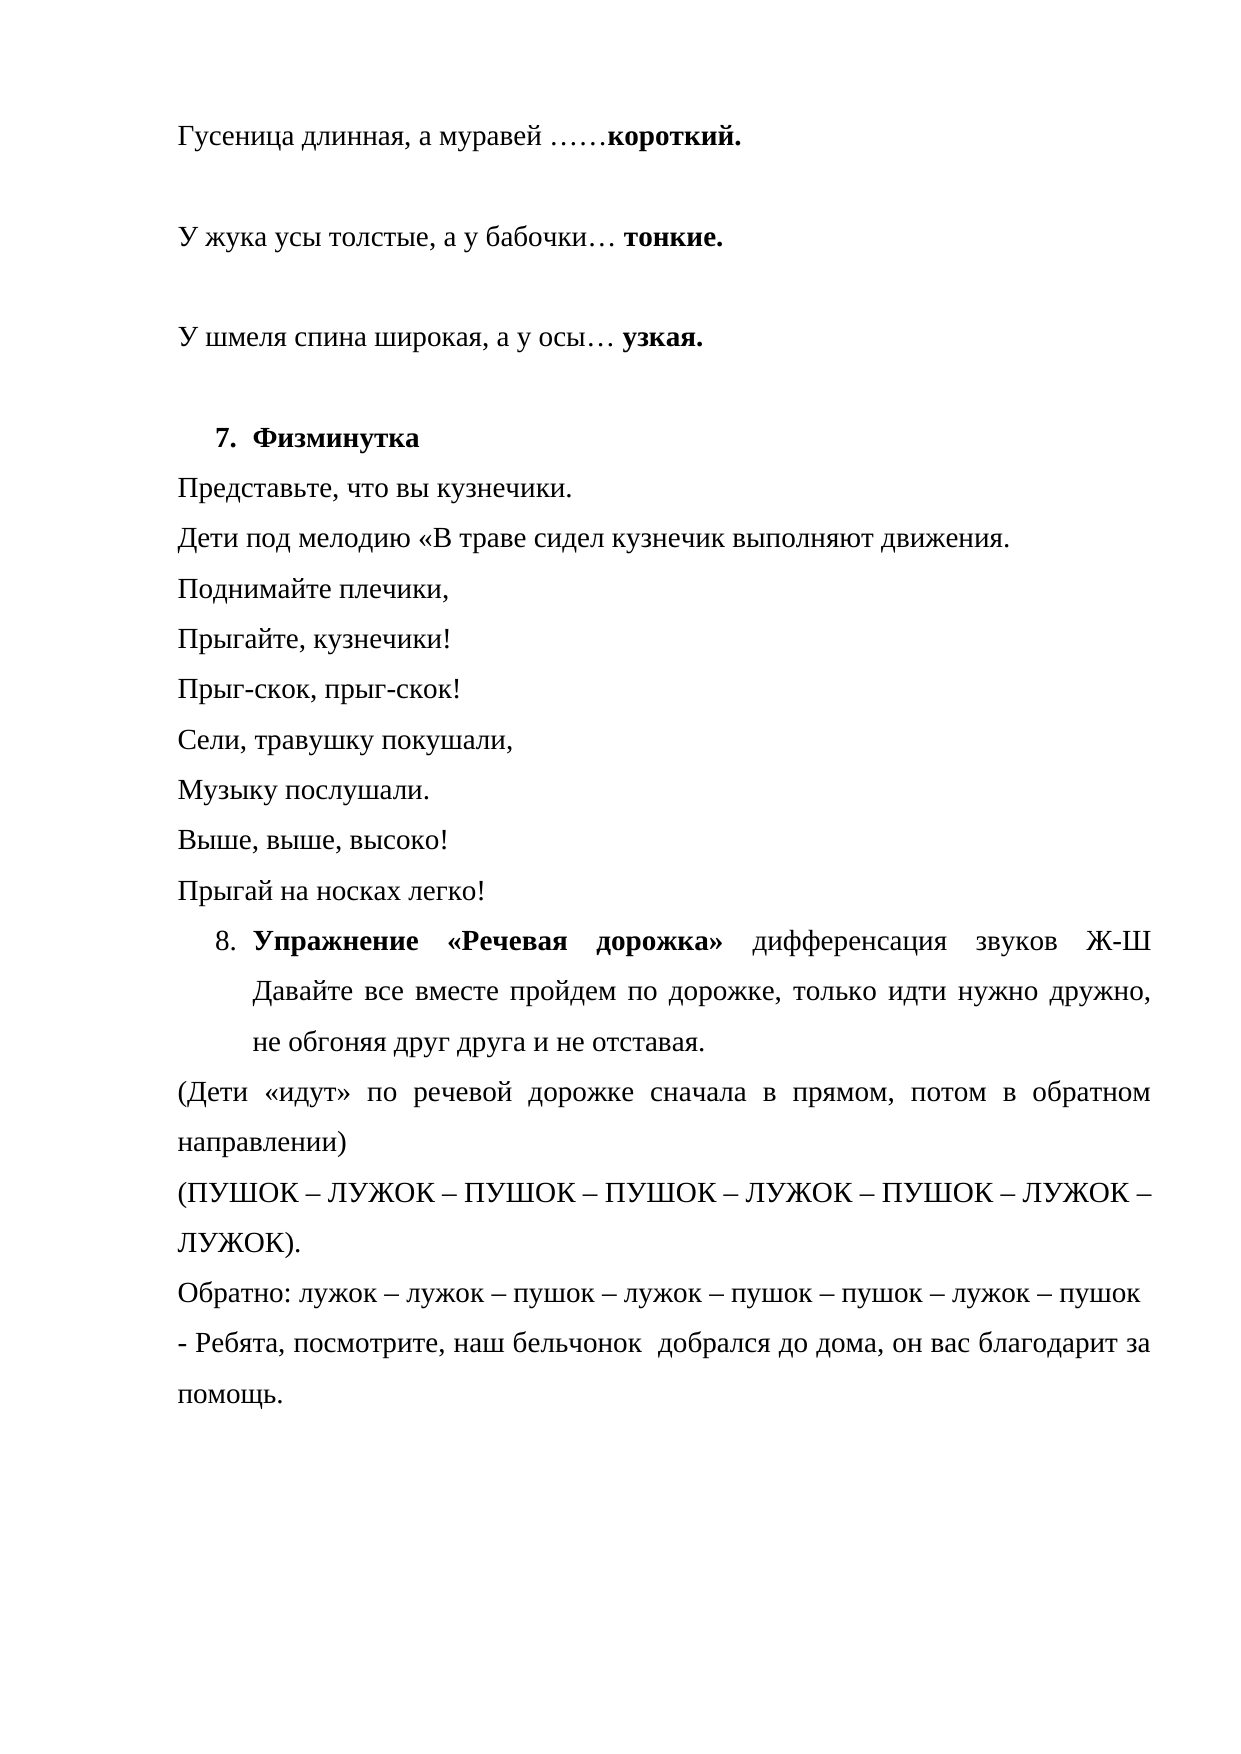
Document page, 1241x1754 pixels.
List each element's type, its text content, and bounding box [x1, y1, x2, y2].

text Сели, травушку покушали, [177, 722, 1152, 755]
text Прыгайте, кузнечики! [177, 621, 1152, 655]
text Поднимайте плечики, [177, 571, 1152, 604]
text У жука усы толстые, а у бабочки… тонкие. [177, 219, 1152, 252]
text Обратно: лужок – лужок – пушок – лужок – пушок – пушок – лужок – пушок [177, 1275, 1152, 1309]
text Гусеница длинная, а муравей ……короткий. [177, 118, 1152, 152]
text - Ребята, посмотрите, наш бельчонок добрался до дома, он вас благодарит за помощь. [177, 1326, 1152, 1409]
text У шмеля спина широкая, а у осы… узкая. [177, 319, 1152, 353]
text Выше, выше, высоко! [177, 822, 1152, 856]
text Прыг-скок, прыг-скок! [177, 672, 1152, 705]
text Представьте, что вы кузнечики. [177, 470, 1152, 504]
list Упражнение «Речевая дорожка» дифференсация звуков Ж-Ш Давайте все вместе пройдем по дорожке, только идти нужно дружно, не обгоняя друг друга и не отставая. [215, 923, 1152, 1057]
text Прыгай на носках легко! [177, 873, 1152, 906]
list Физминутка [215, 420, 1152, 453]
text (ПУШОК – ЛУЖОК – ПУШОК – ПУШОК – ЛУЖОК – ПУШОК – ЛУЖОК – ЛУЖОК). [177, 1175, 1152, 1258]
text Музыку послушали. [177, 772, 1152, 806]
text (Дети «идут» по речевой дорожке сначала в прямом, потом в обратном направлении) [177, 1074, 1152, 1158]
text Дети под мелодию «В траве сидел кузнечик выполняют движения. [177, 521, 1152, 554]
